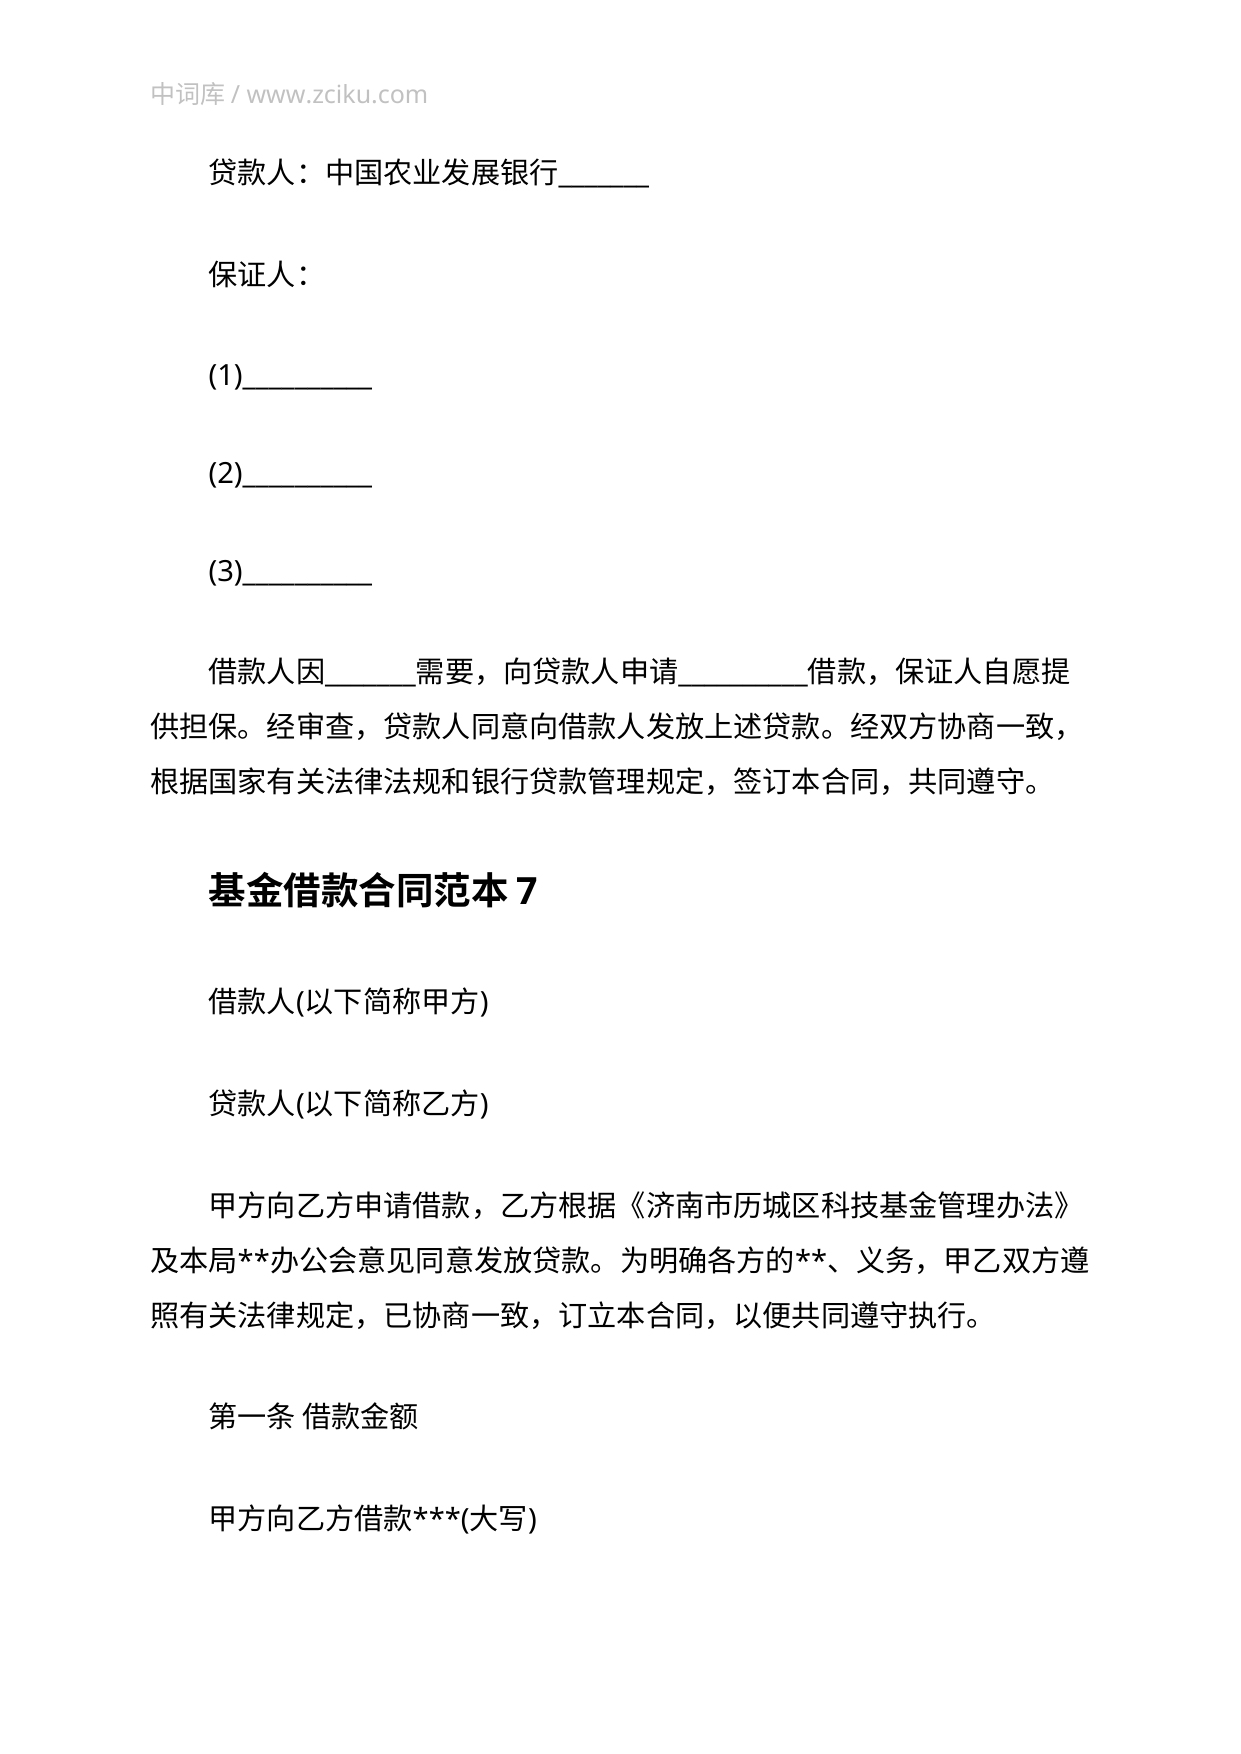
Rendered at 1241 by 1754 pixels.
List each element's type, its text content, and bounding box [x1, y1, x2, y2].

text 甲方向乙方借款***(大写) [150, 1496, 1090, 1538]
text (1)__________ [150, 354, 1090, 393]
text 贷款人：中国农业发展银行_______ [150, 150, 1090, 192]
text 保证人： [150, 252, 1090, 294]
text (3)__________ [150, 551, 1090, 590]
text 借款人因_______需要，向贷款人申请__________借款，保证人自愿提供担保。经审查，贷款人同意向借款人发放上述贷款。经双方协商一致，根据国家有关法律法规和银行贷款管理规定，签订本合同，共同遵守。 [150, 649, 1090, 801]
text (2)__________ [150, 452, 1090, 492]
text 借款人(以下简称甲方) [150, 978, 1090, 1021]
text 基金借款合同范本7 [150, 861, 1090, 915]
text 甲方向乙方申请借款，乙方根据《济南市历城区科技基金管理办法》及本局**办公会意见同意发放贷款。为明确各方的**、义务，甲乙双方遵照有关法律规定，已协商一致，订立本合同，以便共同遵守执行。 [150, 1182, 1090, 1334]
text 第一条 借款金额 [150, 1394, 1090, 1436]
text 贷款人(以下简称乙方) [150, 1080, 1090, 1123]
